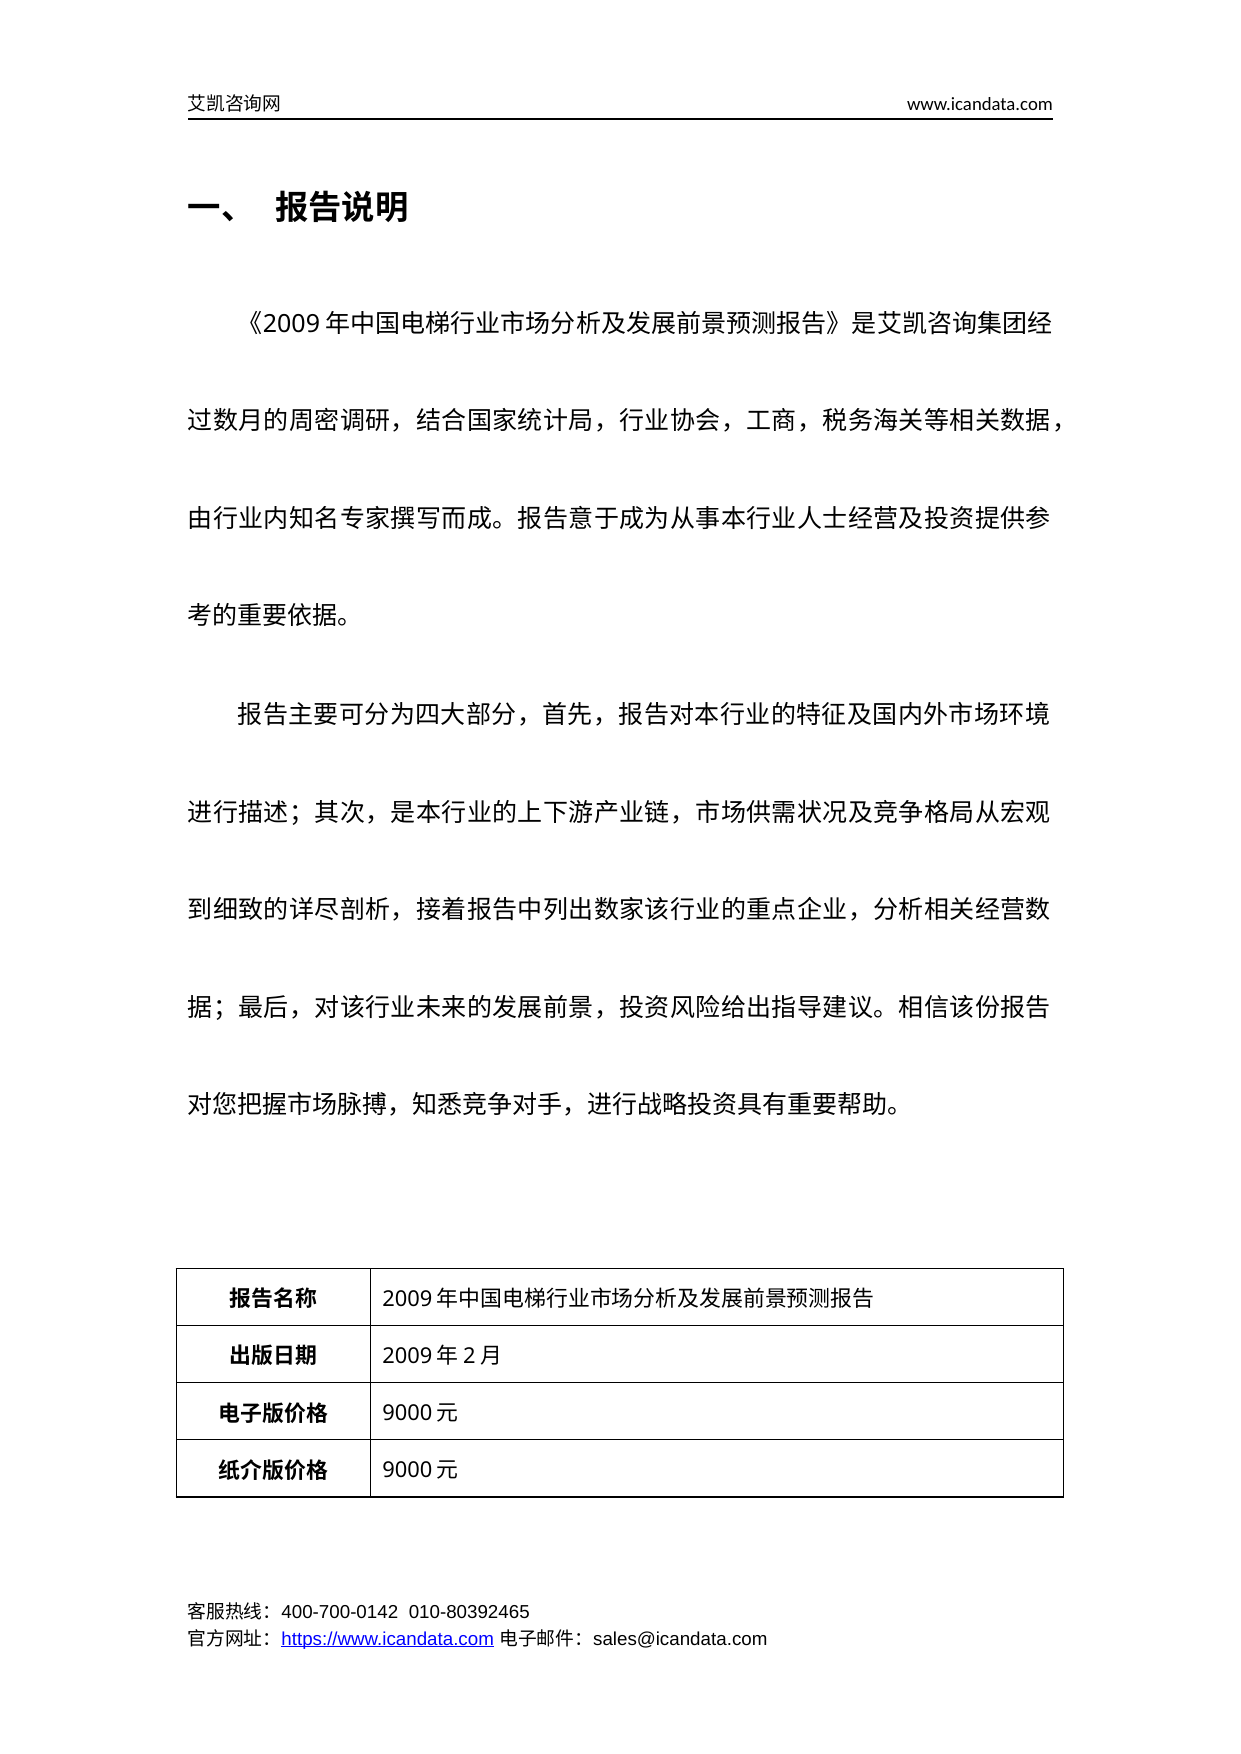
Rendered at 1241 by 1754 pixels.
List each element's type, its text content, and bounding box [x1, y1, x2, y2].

table_cell 电子版价格 [177, 1383, 370, 1439]
table_cell 纸介版价格 [177, 1440, 370, 1496]
table_header 报告名称 [177, 1269, 370, 1325]
subtitle 报告说明 [187, 172, 1053, 237]
table_cell 9000元 [371, 1440, 1063, 1496]
text 报告主要可分为四大部分，首先，报告对本行业的特征及国内外市场环境进行描述；其次，是本行业的上下游产业链，市场供需状况及竞争格局从宏观到细致的详尽剖析，接着报告中列出数家该行业的重点企业，分析相关经营数据；最后，对该行业未来的发展前景，投资风险给出指导建议。相信该份报告对您把握市场脉搏，知悉竞争对手，进行战略投资具有重要帮助。 [187, 681, 1053, 1136]
table_cell 2009年2月 [371, 1326, 1063, 1382]
table_cell 出版日期 [177, 1326, 370, 1382]
table_header 2009年中国电梯行业市场分析及发展前景预测报告 [371, 1269, 1063, 1325]
text 《2009年中国电梯行业市场分析及发展前景预测报告》是艾凯咨询集团经过数月的周密调研，结合国家统计局，行业协会，工商，税务海关等相关数据，由行业内知名专家撰写而成。报告意于成为从事本行业人士经营及投资提供参考的重要依据。 [187, 289, 1053, 646]
table_cell 9000元 [371, 1383, 1063, 1439]
